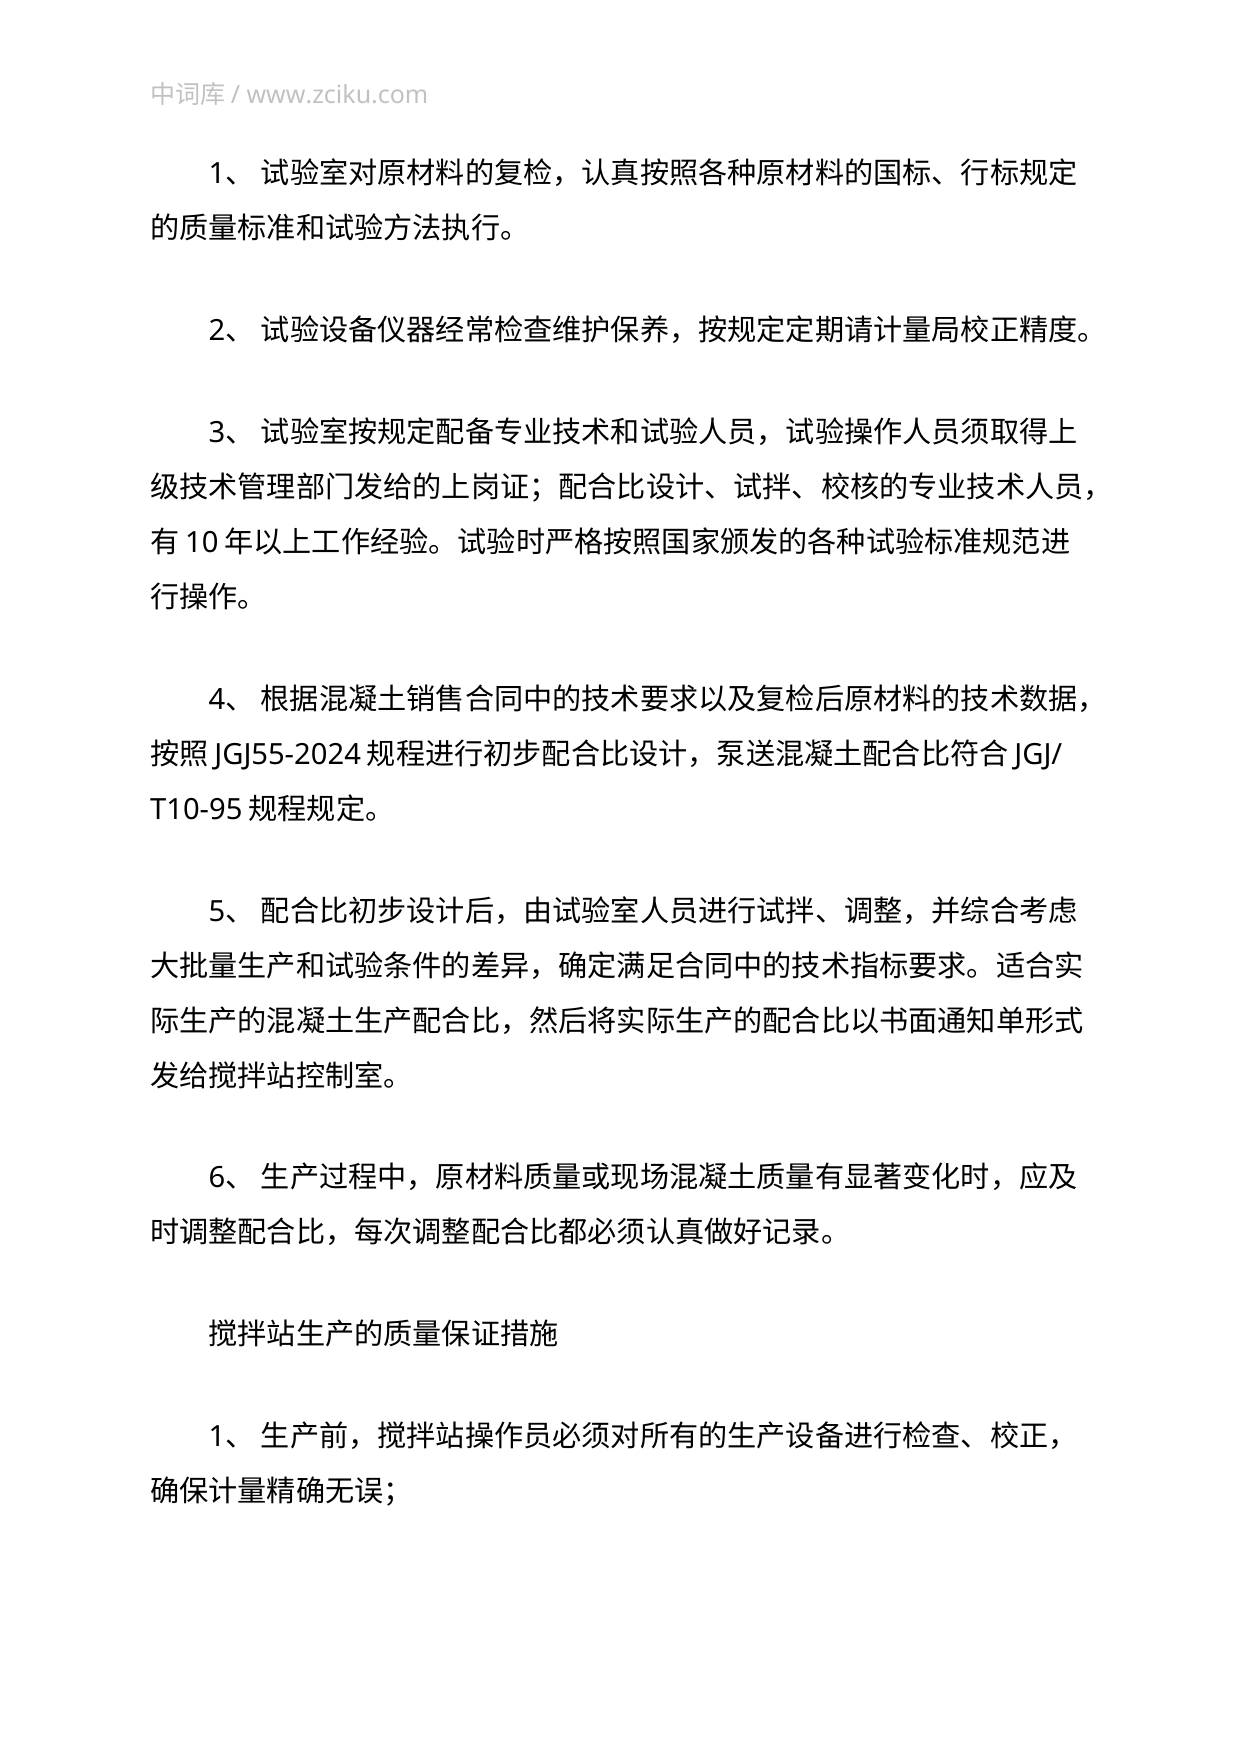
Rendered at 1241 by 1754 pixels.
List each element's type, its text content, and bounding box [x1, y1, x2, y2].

text 1、 试验室对原材料的复检，认真按照各种原材料的国标、行标规定的质量标准和试验方法执行。 [150, 150, 1090, 247]
text 4、 根据混凝土销售合同中的技术要求以及复检后原材料的技术数据，按照JGJ55-2024规程进行初步配合比设计，泵送混凝土配合比符合JGJ/T10-95规程规定。 [150, 675, 1090, 828]
text 搅拌站生产的质量保证措施 [150, 1311, 1090, 1353]
text 5、 配合比初步设计后，由试验室人员进行试拌、调整，并综合考虑大批量生产和试验条件的差异，确定满足合同中的技术指标要求。适合实际生产的混凝土生产配合比，然后将实际生产的配合比以书面通知单形式发给搅拌站控制室。 [150, 887, 1090, 1094]
text 1、 生产前，搅拌站操作员必须对所有的生产设备进行检查、校正，确保计量精确无误； [150, 1412, 1090, 1510]
text 2、 试验设备仪器经常检查维护保养，按规定定期请计量局校正精度。 [150, 307, 1090, 349]
text 3、 试验室按规定配备专业技术和试验人员，试验操作人员须取得上级技术管理部门发给的上岗证；配合比设计、试拌、校核的专业技术人员，有10年以上工作经验。试验时严格按照国家颁发的各种试验标准规范进行操作。 [150, 409, 1090, 616]
text 6、 生产过程中，原材料质量或现场混凝土质量有显著变化时，应及时调整配合比，每次调整配合比都必须认真做好记录。 [150, 1154, 1090, 1251]
